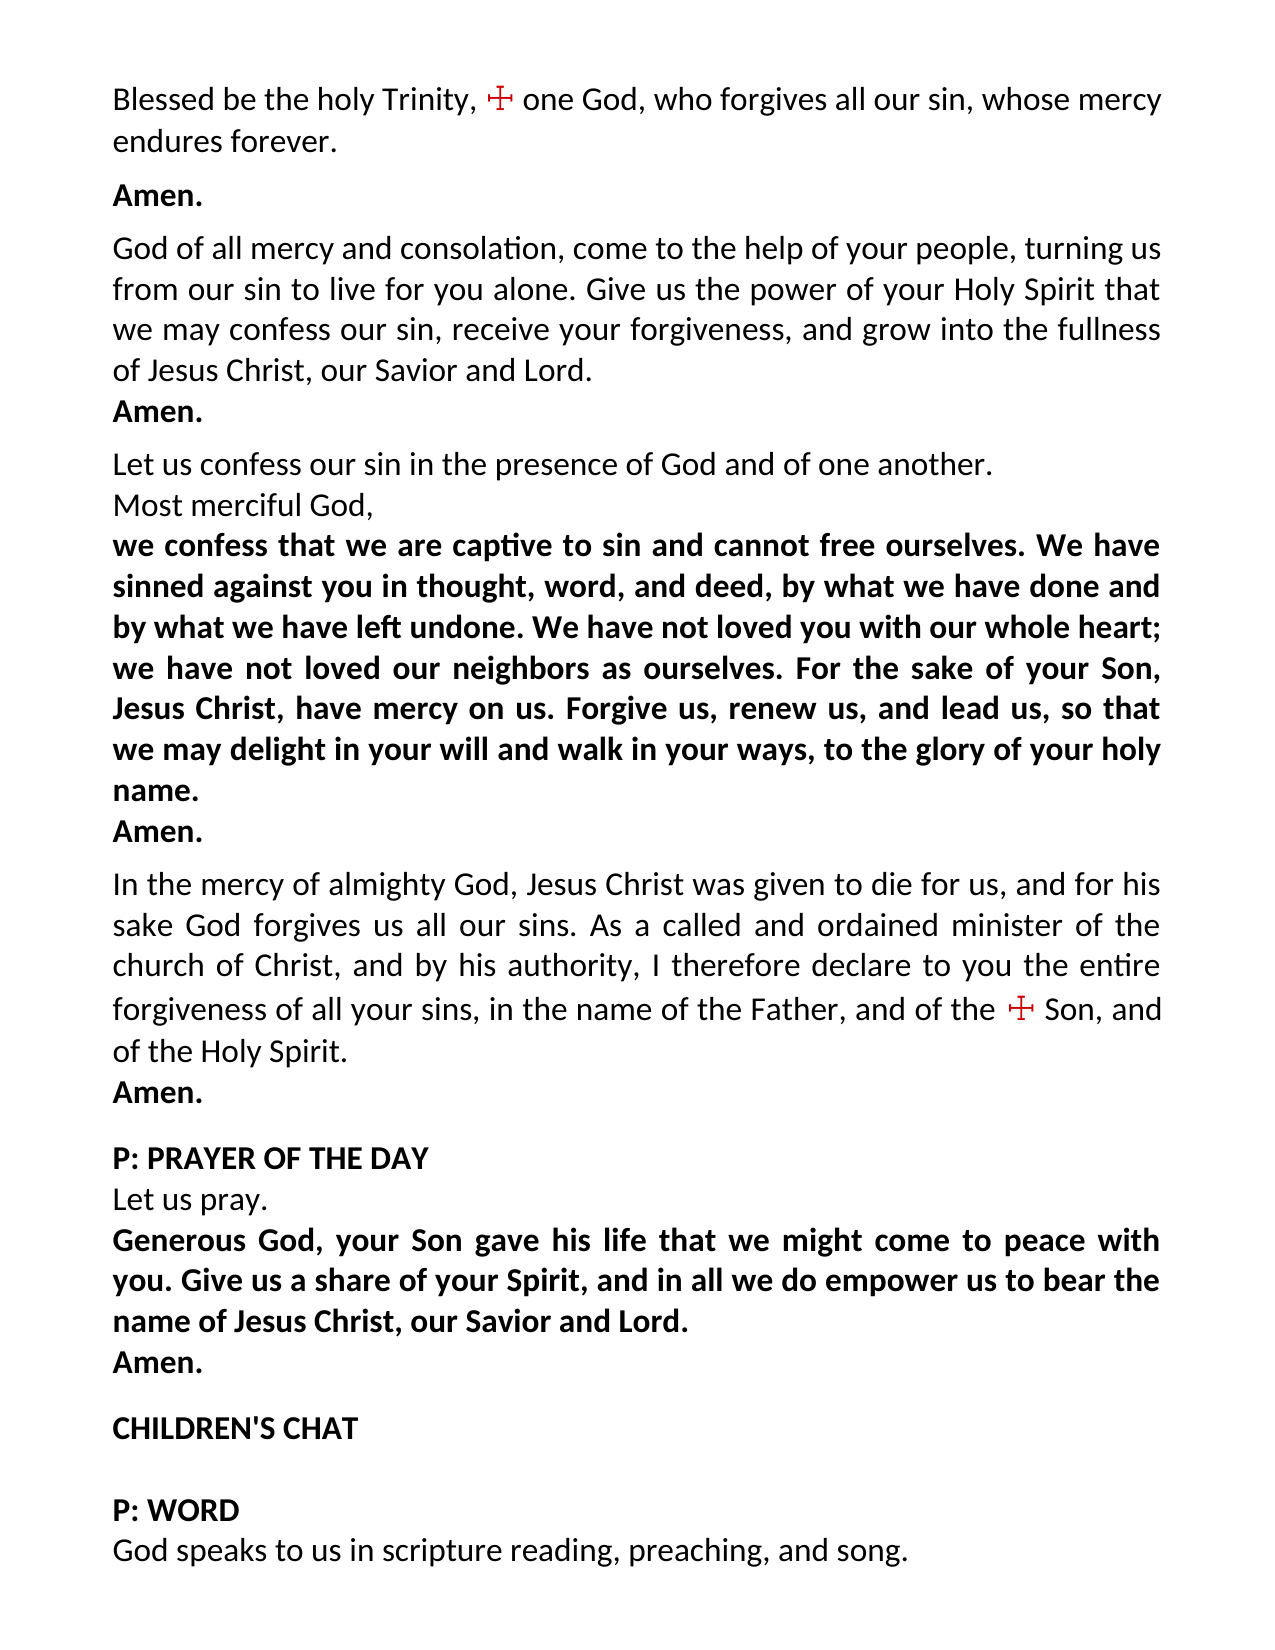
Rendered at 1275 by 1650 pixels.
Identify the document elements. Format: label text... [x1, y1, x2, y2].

text God speaks to us in scripture reading, preaching, and song. [112, 1529, 1162, 1570]
text P: Prayer of the Day [112, 1137, 1162, 1178]
text Let us pray. [112, 1178, 1162, 1219]
text Amen. [112, 174, 1162, 214]
text Amen. [112, 1071, 1162, 1112]
text Let us confess our sin in the presence of God and of one another. [112, 443, 1162, 484]
text Amen. [112, 809, 1162, 850]
text P: Word [112, 1488, 1162, 1529]
text we confess that we are captive to sin and cannot free ourselves. We have sinned against you in thought, word, and deed, by what we have done and by what we have left undone. We have not loved you with our whole heart; we have not loved our neighbors as ourselves. For the sake of your Son, Jesus Christ, have mercy on us. Forgive us, renew us, and lead us, so that we may delight in your will and walk in your ways, to the glory of your holy name. [112, 524, 1162, 809]
text Children's Chat [112, 1407, 1162, 1448]
text Amen. [112, 1341, 1162, 1382]
text God of all mercy and consolation, come to the help of your people, turning us from our sin to live for you alone. Give us the power of your Holy Spirit that we may confess our sin, receive your forgiveness, and grow into the fullness of Jesus Christ, our Savior and Lord. [112, 227, 1162, 390]
text Most merciful God, [112, 484, 1162, 524]
text Amen. [112, 390, 1162, 431]
text Blessed be the holy Trinity, ☩ one God, who forgives all our sin, whose mercy endures forever. [112, 75, 1162, 161]
text In the mercy of almighty God, Jesus Christ was given to die for us, and for his sake God forgives us all our sins. As a called and ordained minister of the church of Christ, and by his authority, I therefore declare to you the entire forgiveness of all your sins, in the name of the Father, and of the ☩ Son, and of the Holy Spirit. [112, 863, 1162, 1071]
text Generous God, your Son gave his life that we might come to peace with you. Give us a share of your Spirit, and in all we do empower us to bear the name of Jesus Christ, our Savior and Lord. [112, 1219, 1162, 1341]
